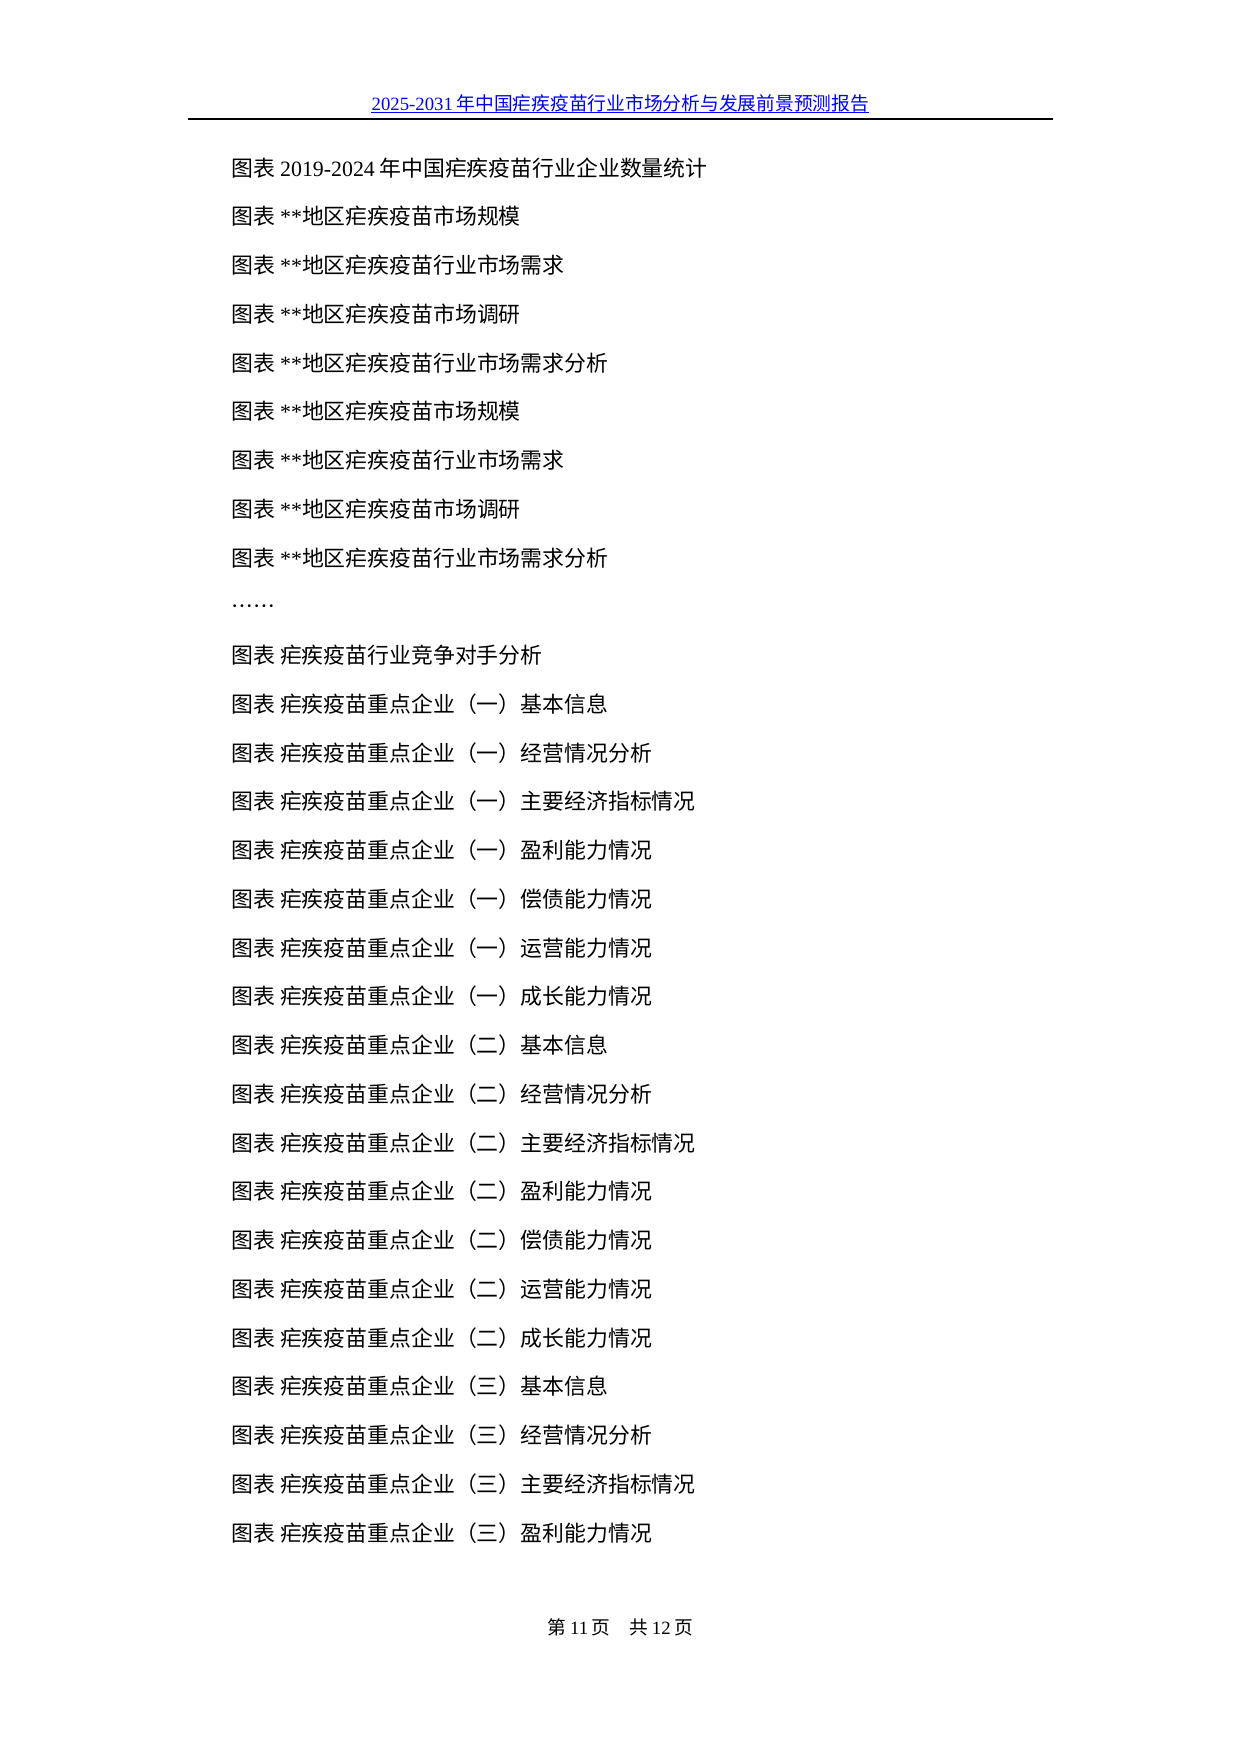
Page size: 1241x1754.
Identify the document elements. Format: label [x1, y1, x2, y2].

text [187, 150, 1053, 1548]
